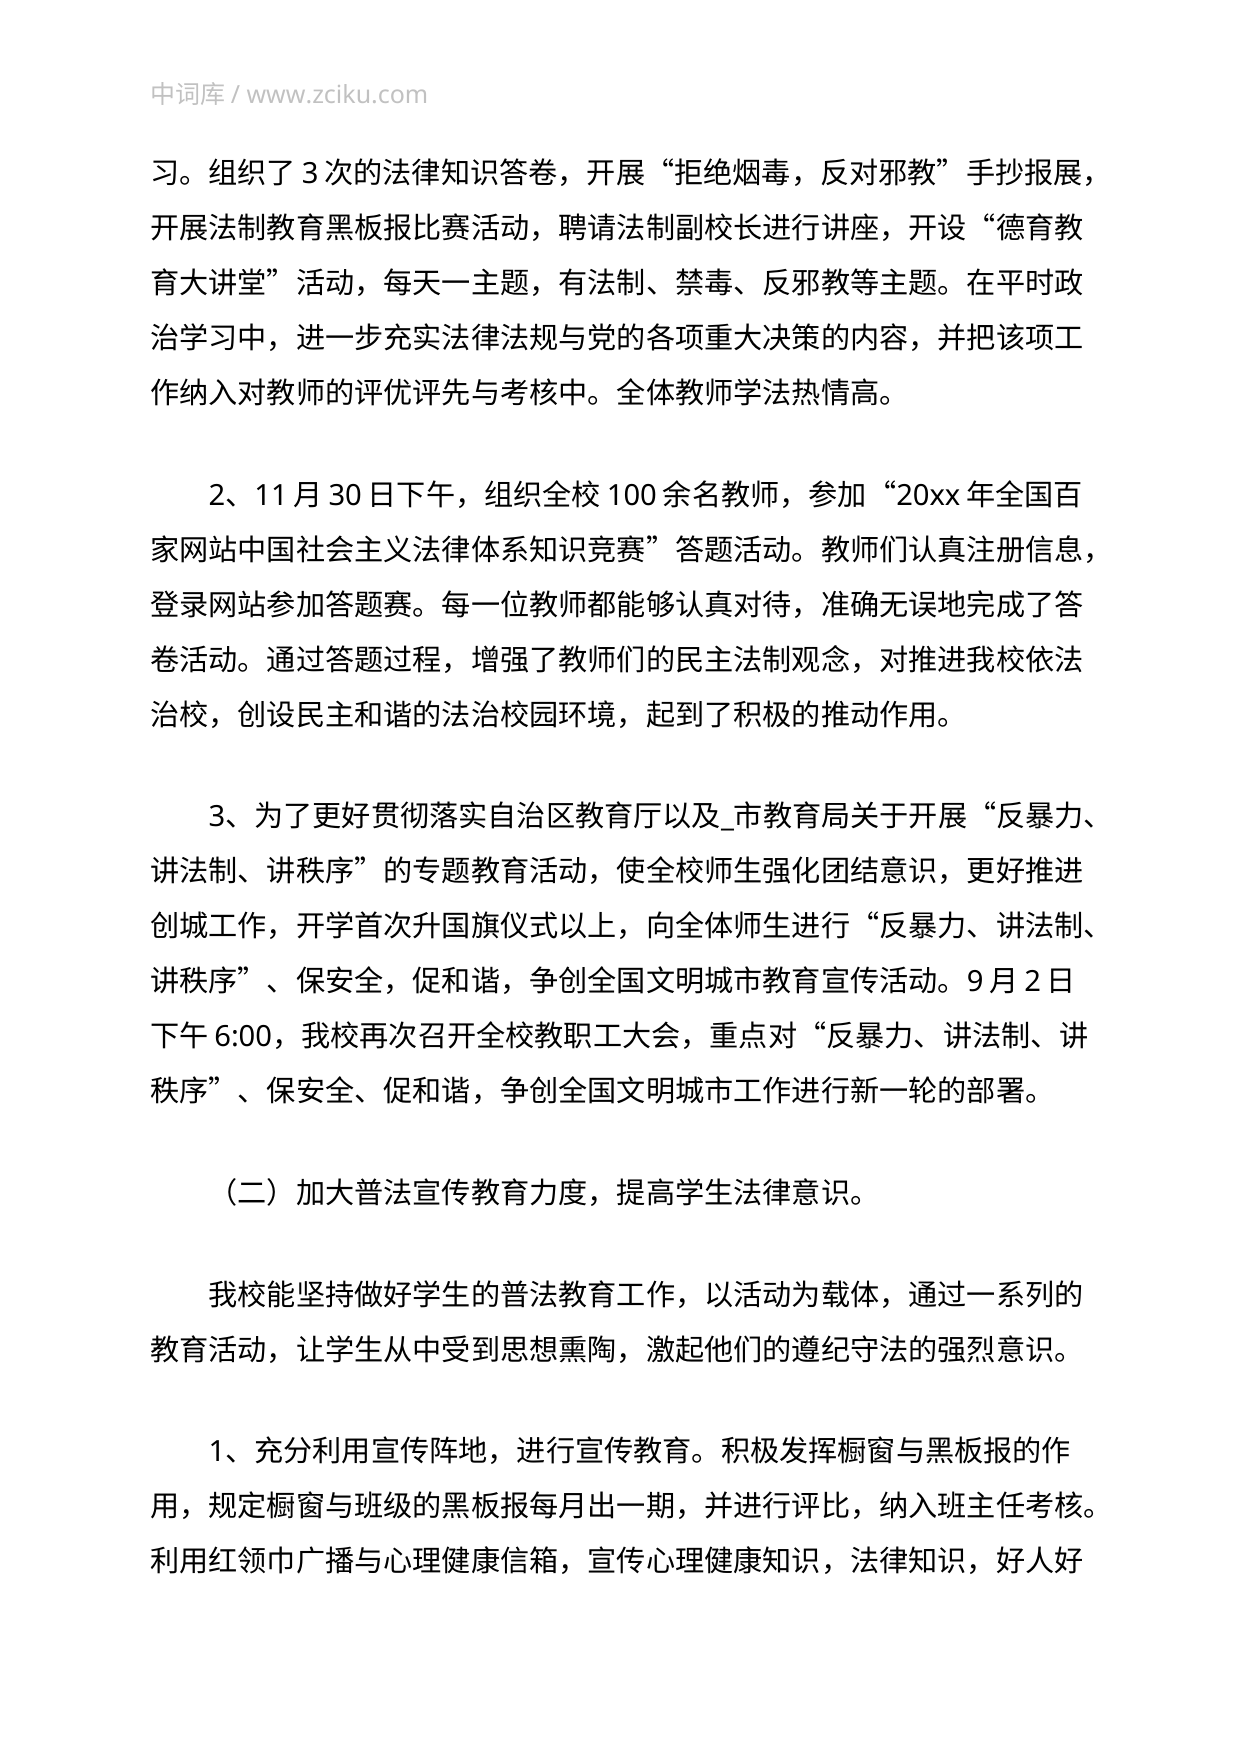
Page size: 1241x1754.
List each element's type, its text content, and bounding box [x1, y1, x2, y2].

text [150, 150, 1090, 412]
text 我校能坚持做好学生的普法教育工作，以活动为载体，通过一系列的教育活动，让学生从中受到思想熏陶，激起他们的遵纪守法的强烈意识。 [150, 1271, 1090, 1368]
text 2、11月30日下午，组织全校100余名教师，参加“20xx年全国百家网站中国社会主义法律体系知识竞赛”答题活动。教师们认真注册信息，登录网站参加答题赛。每一位教师都能够认真对待，准确无误地完成了答卷活动。通过答题过程，增强了教师们的民主法制观念，对推进我校依法治校，创设民主和谐的法治校园环境，起到了积极的推动作用。 [150, 471, 1090, 733]
text （二）加大普法宣传教育力度，提高学生法律意识。 [150, 1169, 1090, 1212]
text 3、为了更好贯彻落实自治区教育厅以及_市教育局关于开展“反暴力、讲法制、讲秩序”的专题教育活动，使全校师生强化团结意识，更好推进创城工作，开学首次升国旗仪式以上，向全体师生进行“反暴力、讲法制、讲秩序”、保安全，促和谐，争创全国文明城市教育宣传活动。9月2日下午6:00，我校再次召开全校教职工大会，重点对“反暴力、讲法制、讲秩序”、保安全、促和谐，争创全国文明城市工作进行新一轮的部署。 [150, 793, 1090, 1110]
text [150, 1428, 1090, 1580]
